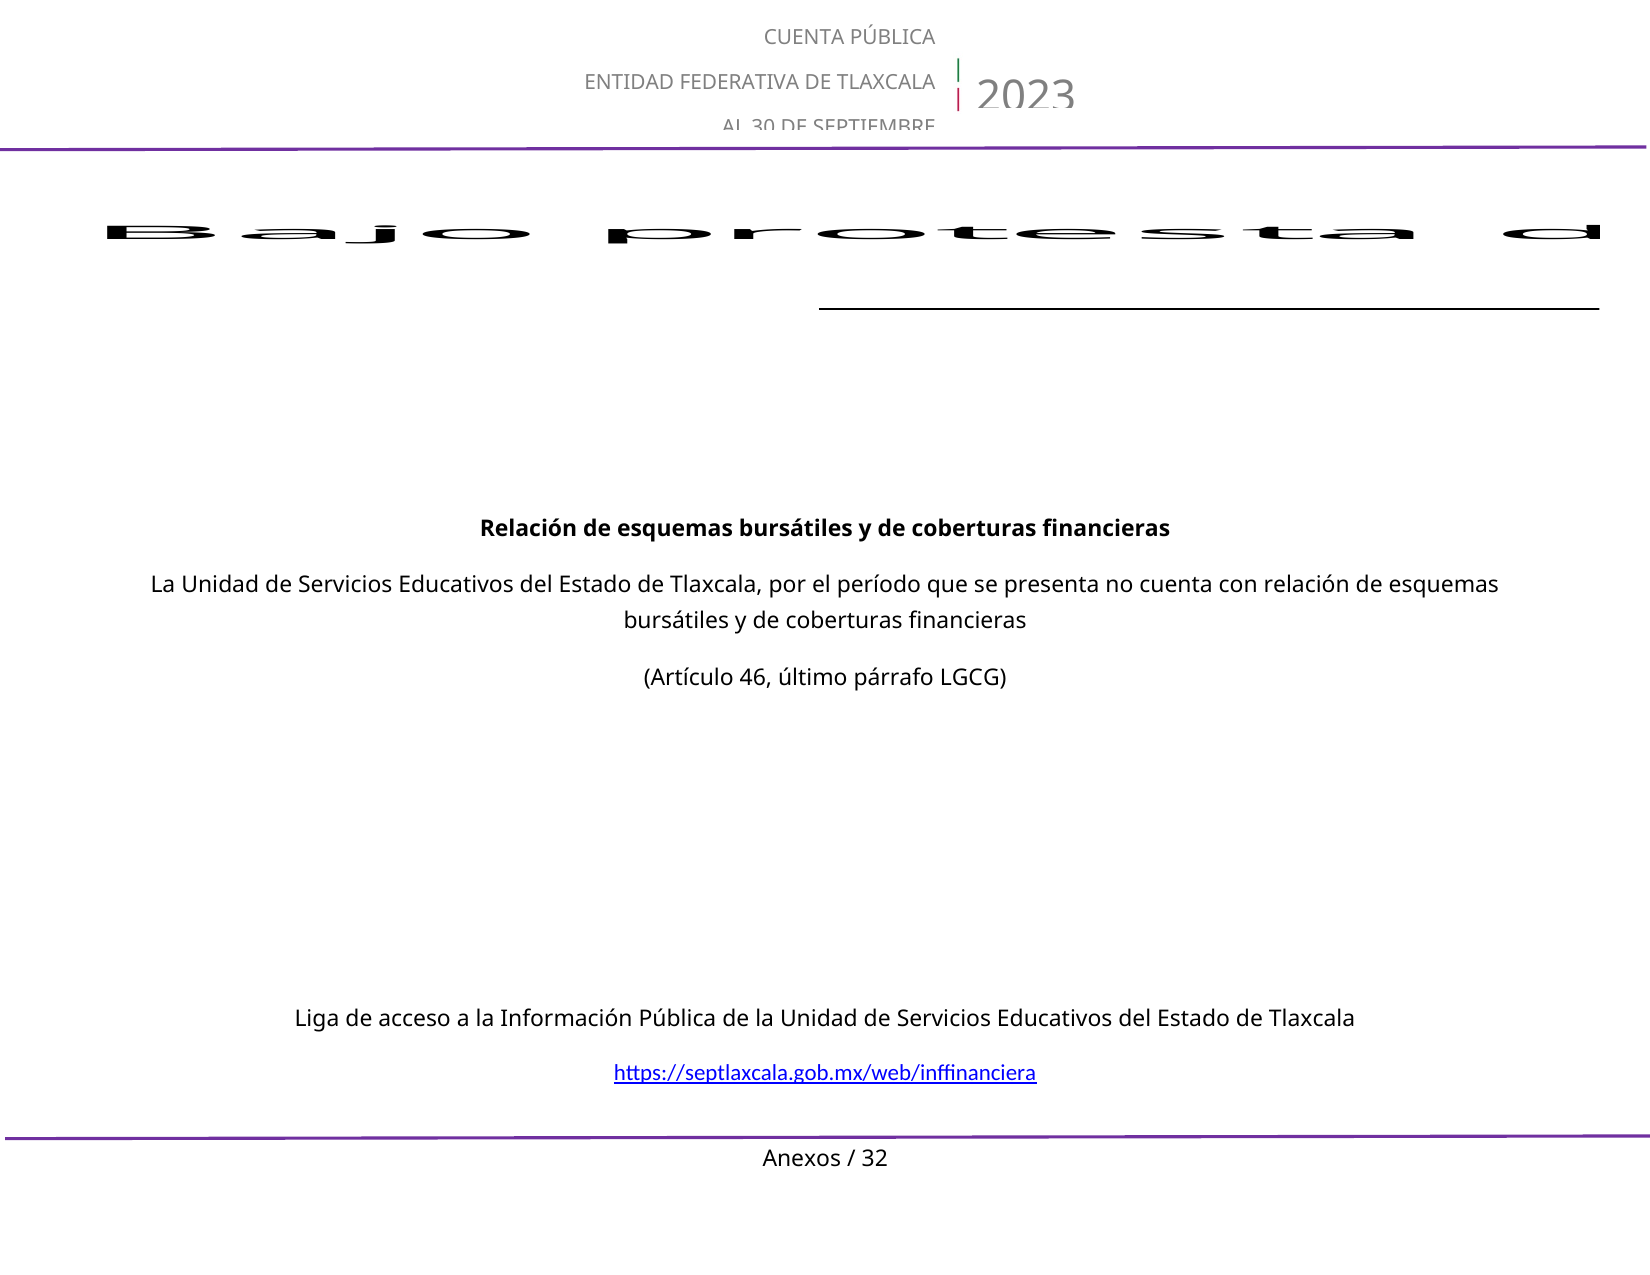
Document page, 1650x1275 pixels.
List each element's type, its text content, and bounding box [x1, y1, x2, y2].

text Liga de acceso a la Información Pública de la Unidad de Servicios Educativos del Estado de Tlaxcala [112, 1002, 1537, 1033]
picture [953, 51, 969, 114]
text https://septlaxcala.gob.mx/web/inffinanciera [112, 1058, 1537, 1086]
text La Unidad de Servicios Educativos del Estado de Tlaxcala, por el período que se presenta no cuenta con relación de esquemas bursátiles y de coberturas financieras [112, 568, 1537, 635]
text (Artículo 46, último párrafo LGCG) [112, 661, 1537, 692]
text Relación de esquemas bursátiles y de coberturas financieras [112, 511, 1537, 543]
